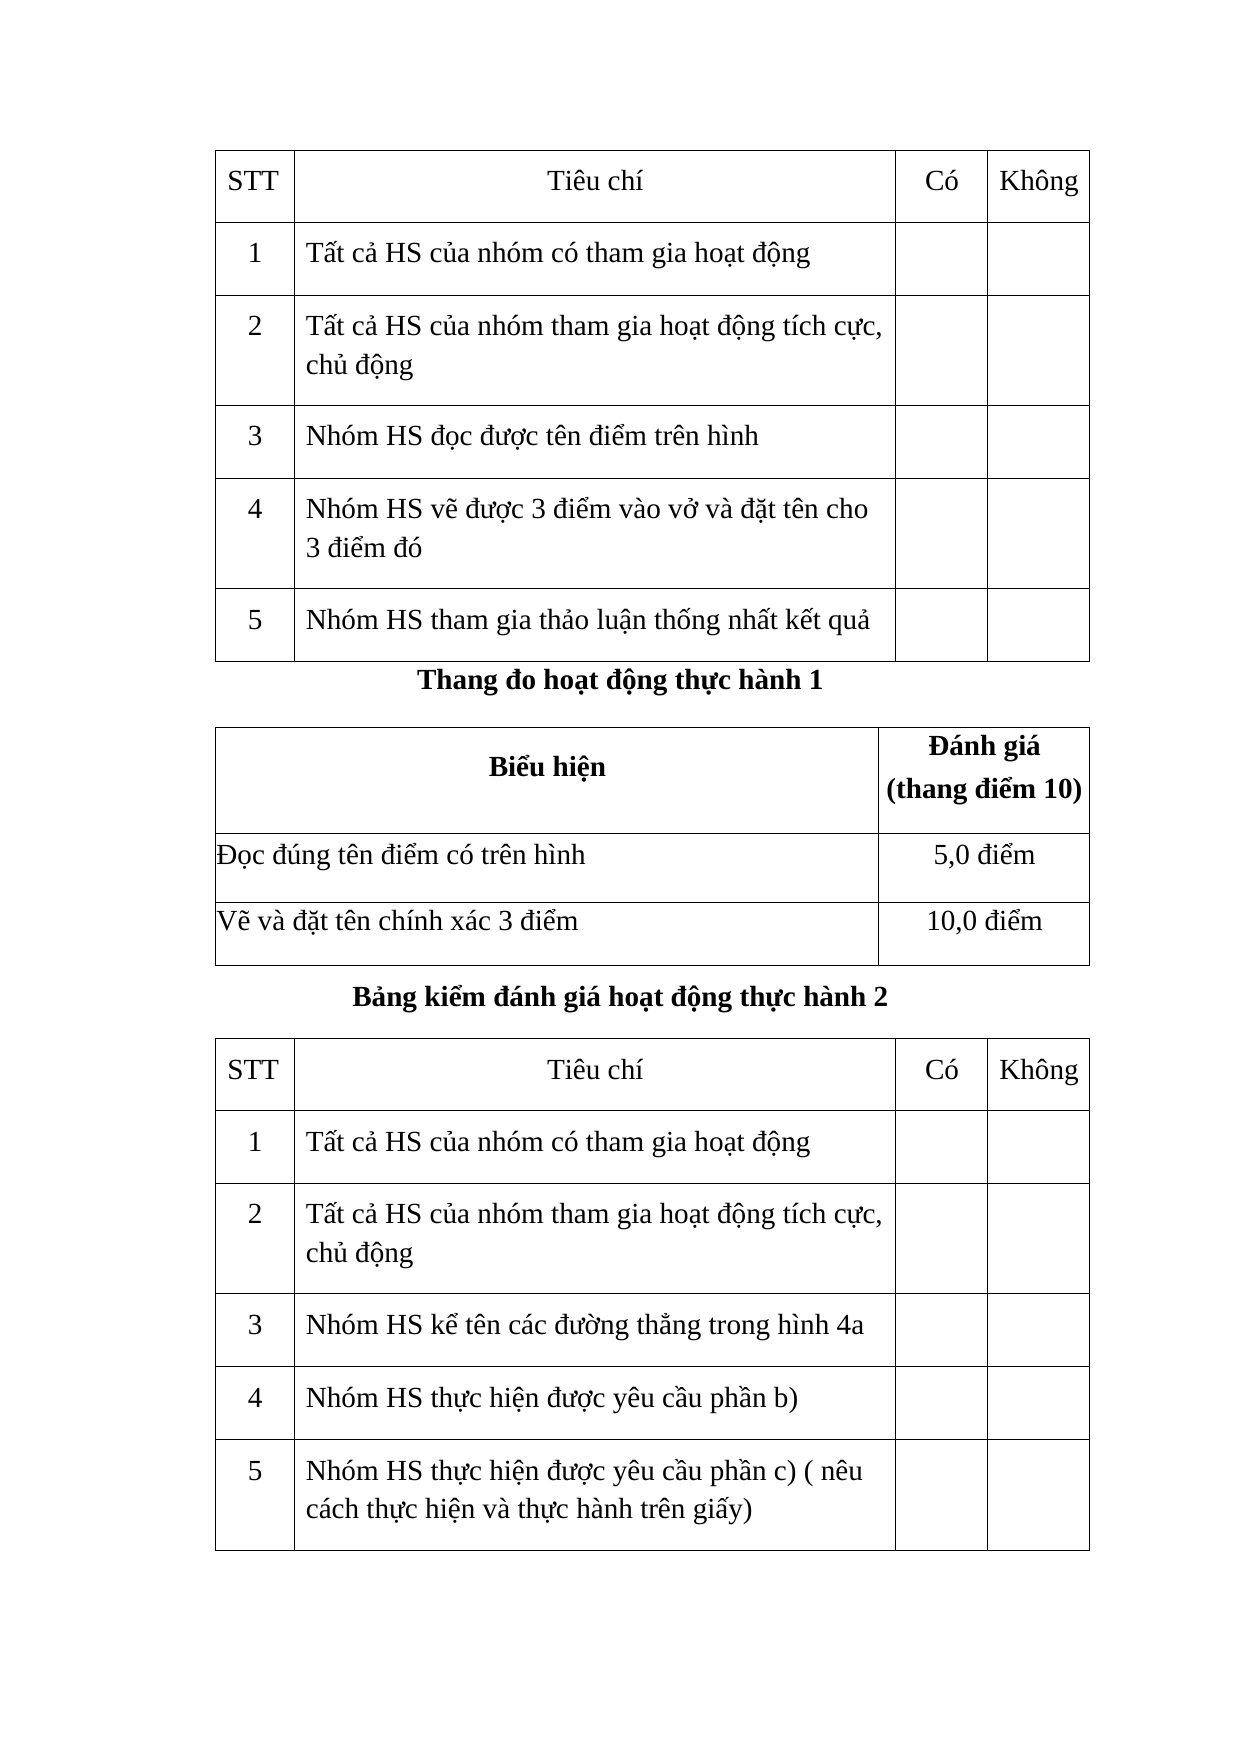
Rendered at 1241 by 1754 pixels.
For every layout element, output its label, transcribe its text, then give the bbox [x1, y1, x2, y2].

table_cell [896, 1367, 987, 1439]
table_cell Nhóm HS tham gia thảo luận thống nhất kết quả [295, 589, 895, 661]
text Thang đo hoạt động thực hành 1 [150, 662, 1090, 696]
table_cell 1 [216, 1111, 294, 1183]
table_cell 1 [216, 223, 294, 295]
table_cell Tất cả HS của nhóm có tham gia hoạt động [295, 1111, 895, 1183]
table_cell [988, 1294, 1089, 1366]
table_cell Nhóm HS thực hiện được yêu cầu phần b) [295, 1367, 895, 1439]
table_cell 10,0 điểm [879, 903, 1089, 965]
table_header STT [216, 1039, 294, 1110]
table_cell [988, 1367, 1089, 1439]
table_header Tiêu chí [295, 1039, 895, 1110]
table_cell Nhóm HS thực hiện được yêu cầu phần c) ( nêu cách thực hiện và thực hành trên giấy) [295, 1440, 895, 1549]
table_header Không [988, 151, 1089, 222]
table_cell [896, 589, 987, 661]
table_cell [988, 406, 1089, 478]
table_cell [988, 1111, 1089, 1183]
table_header Có [896, 1039, 987, 1110]
table_cell [896, 1440, 987, 1549]
table_header Đánh giá (thang điểm 10) [879, 728, 1089, 833]
table_cell 2 [216, 1184, 294, 1293]
table_cell Nhóm HS kể tên các đường thẳng trong hình 4a [295, 1294, 895, 1366]
table_cell 5,0 điểm [879, 834, 1089, 902]
table_cell [988, 589, 1089, 661]
table_cell Vẽ và đặt tên chính xác 3 điểm [216, 903, 878, 965]
table_cell 4 [216, 1367, 294, 1439]
table_cell [896, 223, 987, 295]
table_cell 3 [216, 1294, 294, 1366]
table_cell [896, 1294, 987, 1366]
table_cell Nhóm HS đọc được tên điểm trên hình [295, 406, 895, 478]
text Bảng kiểm đánh giá hoạt động thực hành 2 [150, 979, 1090, 1012]
table_cell [896, 1184, 987, 1293]
table_cell [988, 1184, 1089, 1293]
table_cell Đọc đúng tên điểm có trên hình [216, 834, 878, 902]
table_cell 5 [216, 1440, 294, 1549]
table_header STT [216, 151, 294, 222]
table_cell [988, 223, 1089, 295]
table_cell Tất cả HS của nhóm có tham gia hoạt động [295, 223, 895, 295]
table_cell [896, 406, 987, 478]
table_header Tiêu chí [295, 151, 895, 222]
table_cell [988, 479, 1089, 588]
table_cell 5 [216, 589, 294, 661]
table_cell Tất cả HS của nhóm tham gia hoạt động tích cực, chủ động [295, 296, 895, 405]
table_cell [988, 1440, 1089, 1549]
table_cell Nhóm HS vẽ được 3 điểm vào vở và đặt tên cho 3 điểm đó [295, 479, 895, 588]
table_header Không [988, 1039, 1089, 1110]
table_cell [988, 296, 1089, 405]
table_cell 2 [216, 296, 294, 405]
table_cell Tất cả HS của nhóm tham gia hoạt động tích cực, chủ động [295, 1184, 895, 1293]
table_cell [896, 296, 987, 405]
table_cell [896, 1111, 987, 1183]
table_cell [896, 479, 987, 588]
table_cell 4 [216, 479, 294, 588]
table_cell 3 [216, 406, 294, 478]
table_header Có [896, 151, 987, 222]
table_header Biểu hiện [216, 728, 878, 833]
